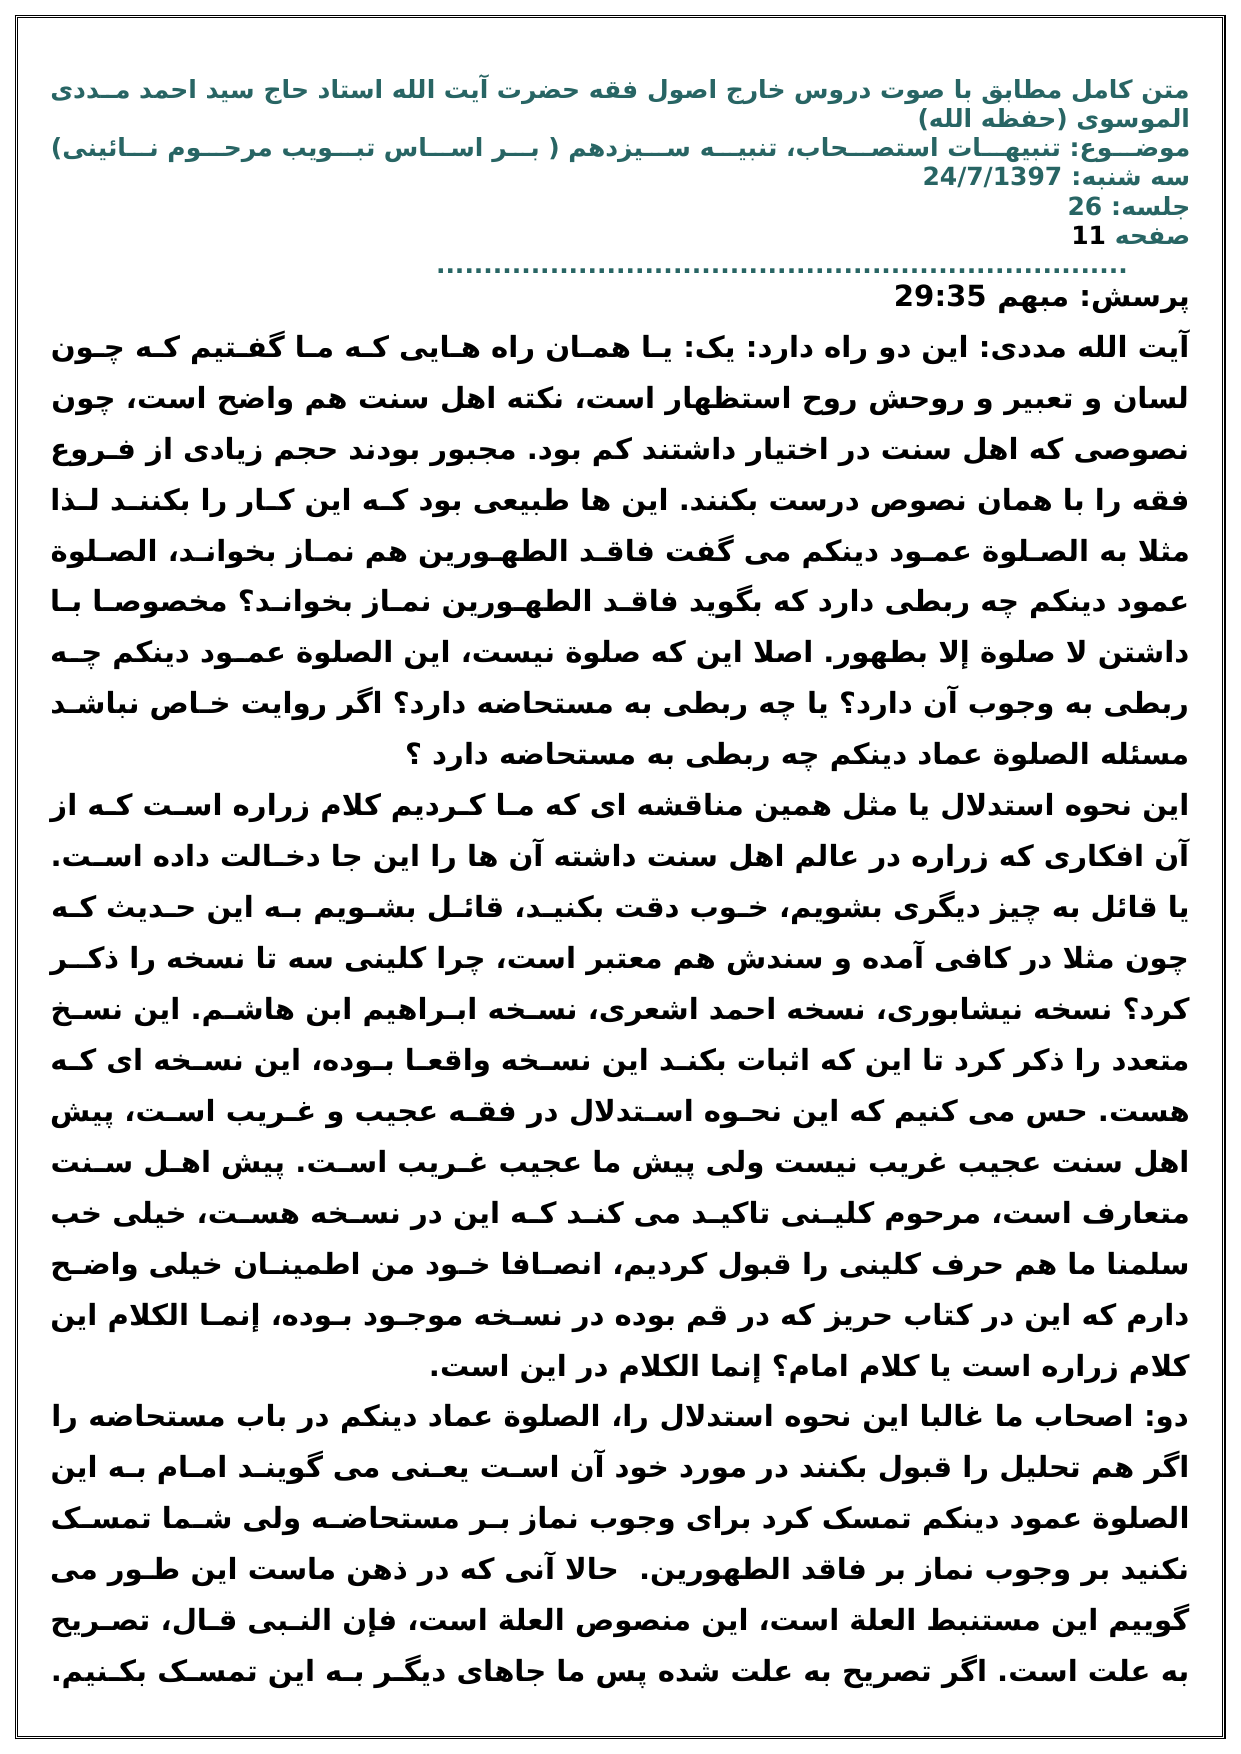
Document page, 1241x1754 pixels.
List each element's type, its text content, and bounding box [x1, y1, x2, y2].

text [50, 1400, 1190, 1688]
text آیت الله مددی: این دو راه دارد: یک: یا همان راه هایی که ما گفتیم که چون لسان و تعبیر و روحش روح استظهار است، نکته اهل سنت هم واضح است، چون نصوصی که اهل سنت در اختیار داشتند کم بود. مجبور بودند حجم زیادی از فروع فقه را با همان نصوص درست بکنند. این ها طبیعی بود که این کار را بکنند لذا مثلا به الصلوة عمود دینکم می گفت فاقد الطهورین هم نماز بخواند، الصلوة عمود دینکم چه ربطی دارد که بگوید فاقد الطهورین نماز بخواند؟ مخصوصا با داشتن لا صلوة إلا بطهور. اصلا این که صلوة نیست، این الصلوة عمود دینکم چه ربطی به وجوب آن دارد؟ یا چه ربطی به مستحاضه دارد؟ اگر روایت خاص نباشد مسئله الصلوة عماد دینکم چه ربطی به مستحاضه دارد ؟ [50, 330, 1190, 772]
text پرسش: مبهم 29:35 [50, 279, 1190, 313]
text این نحوه استدلال یا مثل همین مناقشه ای که ما کردیم کلام زراره است که از آن افکاری که زراره در عالم اهل سنت داشته آن ها را این جا دخالت داده است. یا قائل به چیز دیگری بشویم، خوب دقت بکنید، قائل بشویم به این حدیث که چون مثلا در کافی آمده و سندش هم معتبر است، چرا کلینی سه تا نسخه را ذکر کرد؟ نسخه نیشابوری، نسخه احمد اشعری، نسخه ابراهیم ابن هاشم. این نسخ متعدد را ذکر کرد تا این که اثبات بکند این نسخه واقعا بوده، این نسخه ای که هست. حس می کنیم که این نحوه استدلال در فقه عجیب و غریب است، پیش اهل سنت عجیب غریب نیست ولی پیش ما عجیب غریب است. پیش اهل سنت متعارف است، مرحوم کلینی تاکید می کند که این در نسخه هست، خیلی خب سلمنا ما هم حرف کلینی را قبول کردیم، انصافا خود من اطمینان خیلی واضح دارم که این در کتاب حریز که در قم بوده در نسخه موجود بوده، إنما الکلام این کلام زراره است یا کلام امام؟ إنما الکلام در این است. [50, 788, 1190, 1383]
